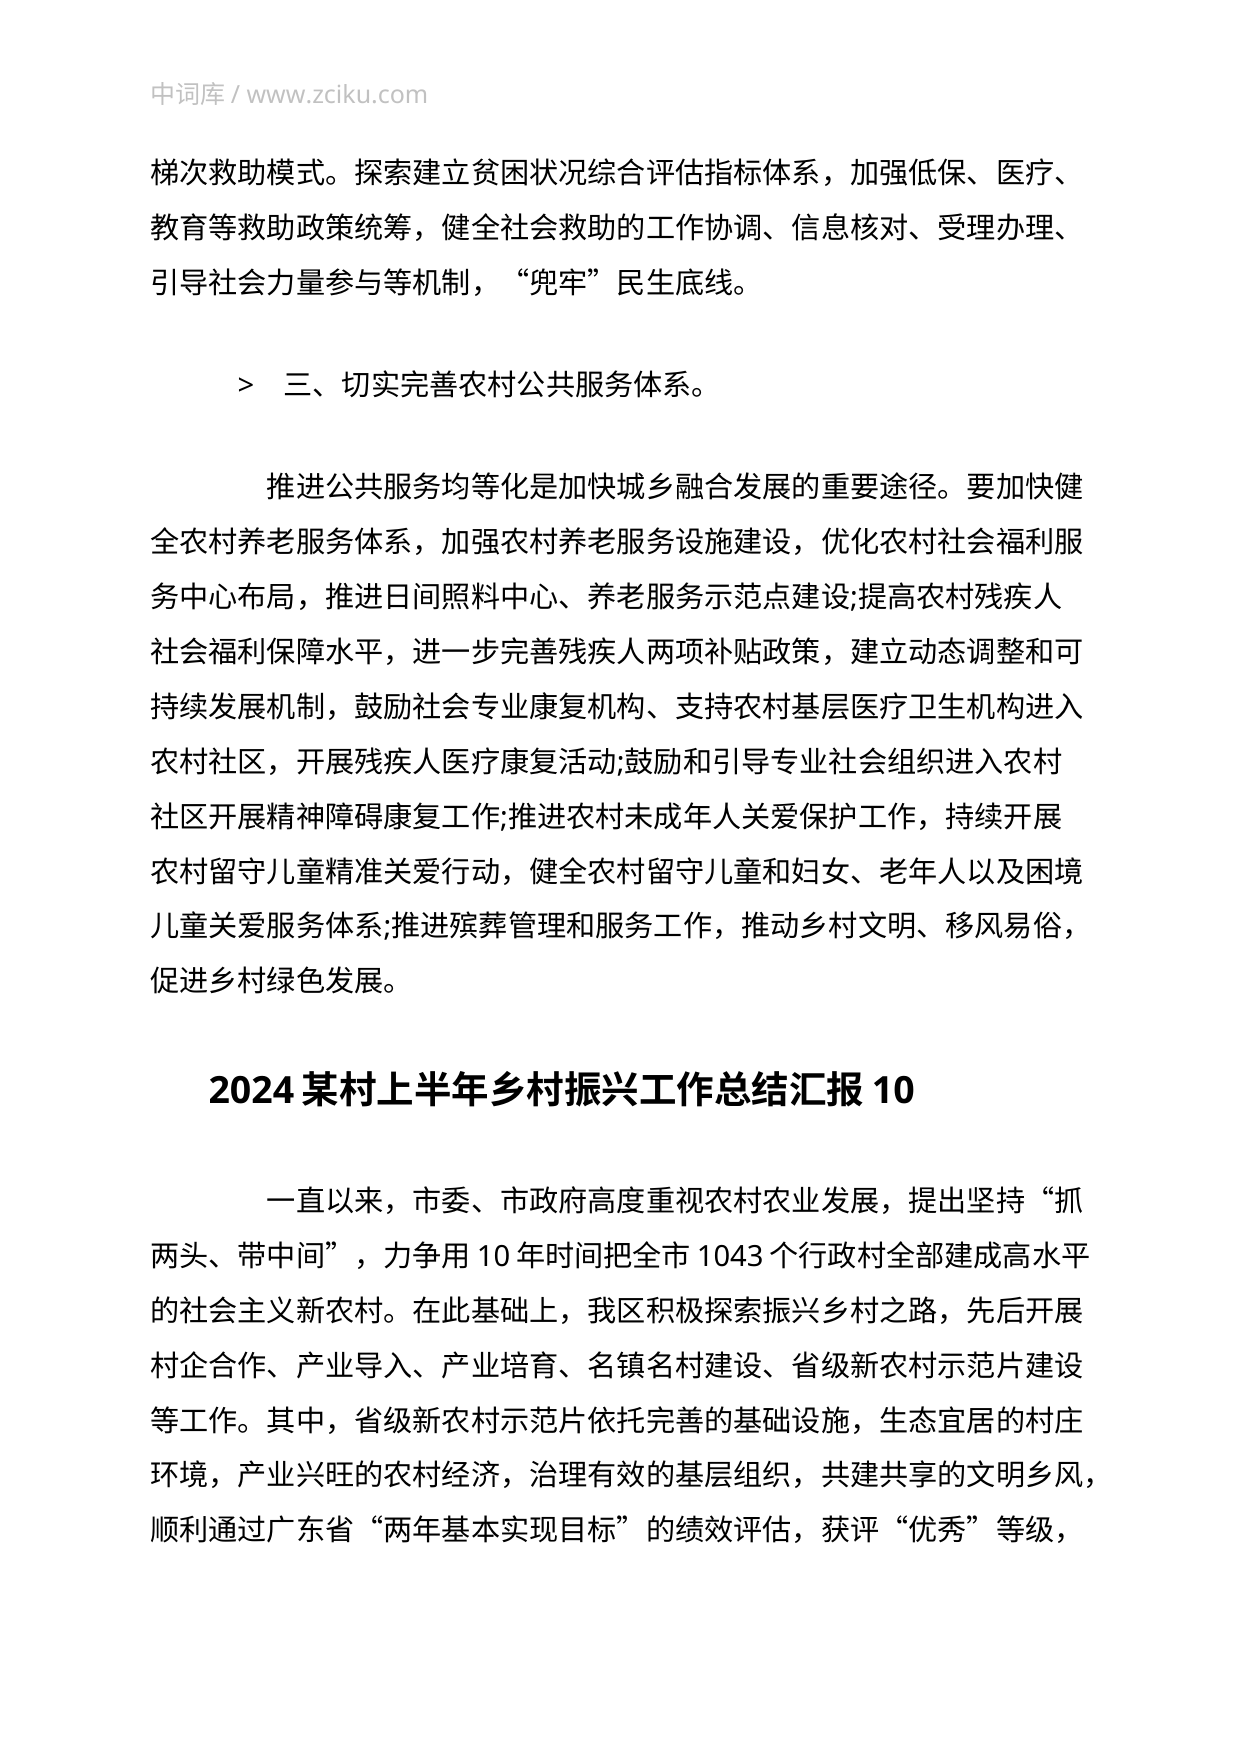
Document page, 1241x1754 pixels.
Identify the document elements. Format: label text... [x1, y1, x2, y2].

text > 三、切实完善农村公共服务体系。 [150, 362, 1090, 404]
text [150, 150, 1090, 302]
text 推进公共服务均等化是加快城乡融合发展的重要途径。要加快健全农村养老服务体系，加强农村养老服务设施建设，优化农村社会福利服务中心布局，推进日间照料中心、养老服务示范点建设;提高农村残疾人社会福利保障水平，进一步完善残疾人两项补贴政策，建立动态调整和可持续发展机制，鼓励社会专业康复机构、支持农村基层医疗卫生机构进入农村社区，开展残疾人医疗康复活动;鼓励和引导专业社会组织进入农村社区开展精神障碍康复工作;推进农村未成年人关爱保护工作，持续开展农村留守儿童精准关爱行动，健全农村留守儿童和妇女、老年人以及困境儿童关爱服务体系;推进殡葬管理和服务工作，推动乡村文明、移风易俗，促进乡村绿色发展。 [150, 463, 1090, 1000]
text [150, 1177, 1090, 1549]
text 2024某村上半年乡村振兴工作总结汇报10 [150, 1060, 1090, 1114]
